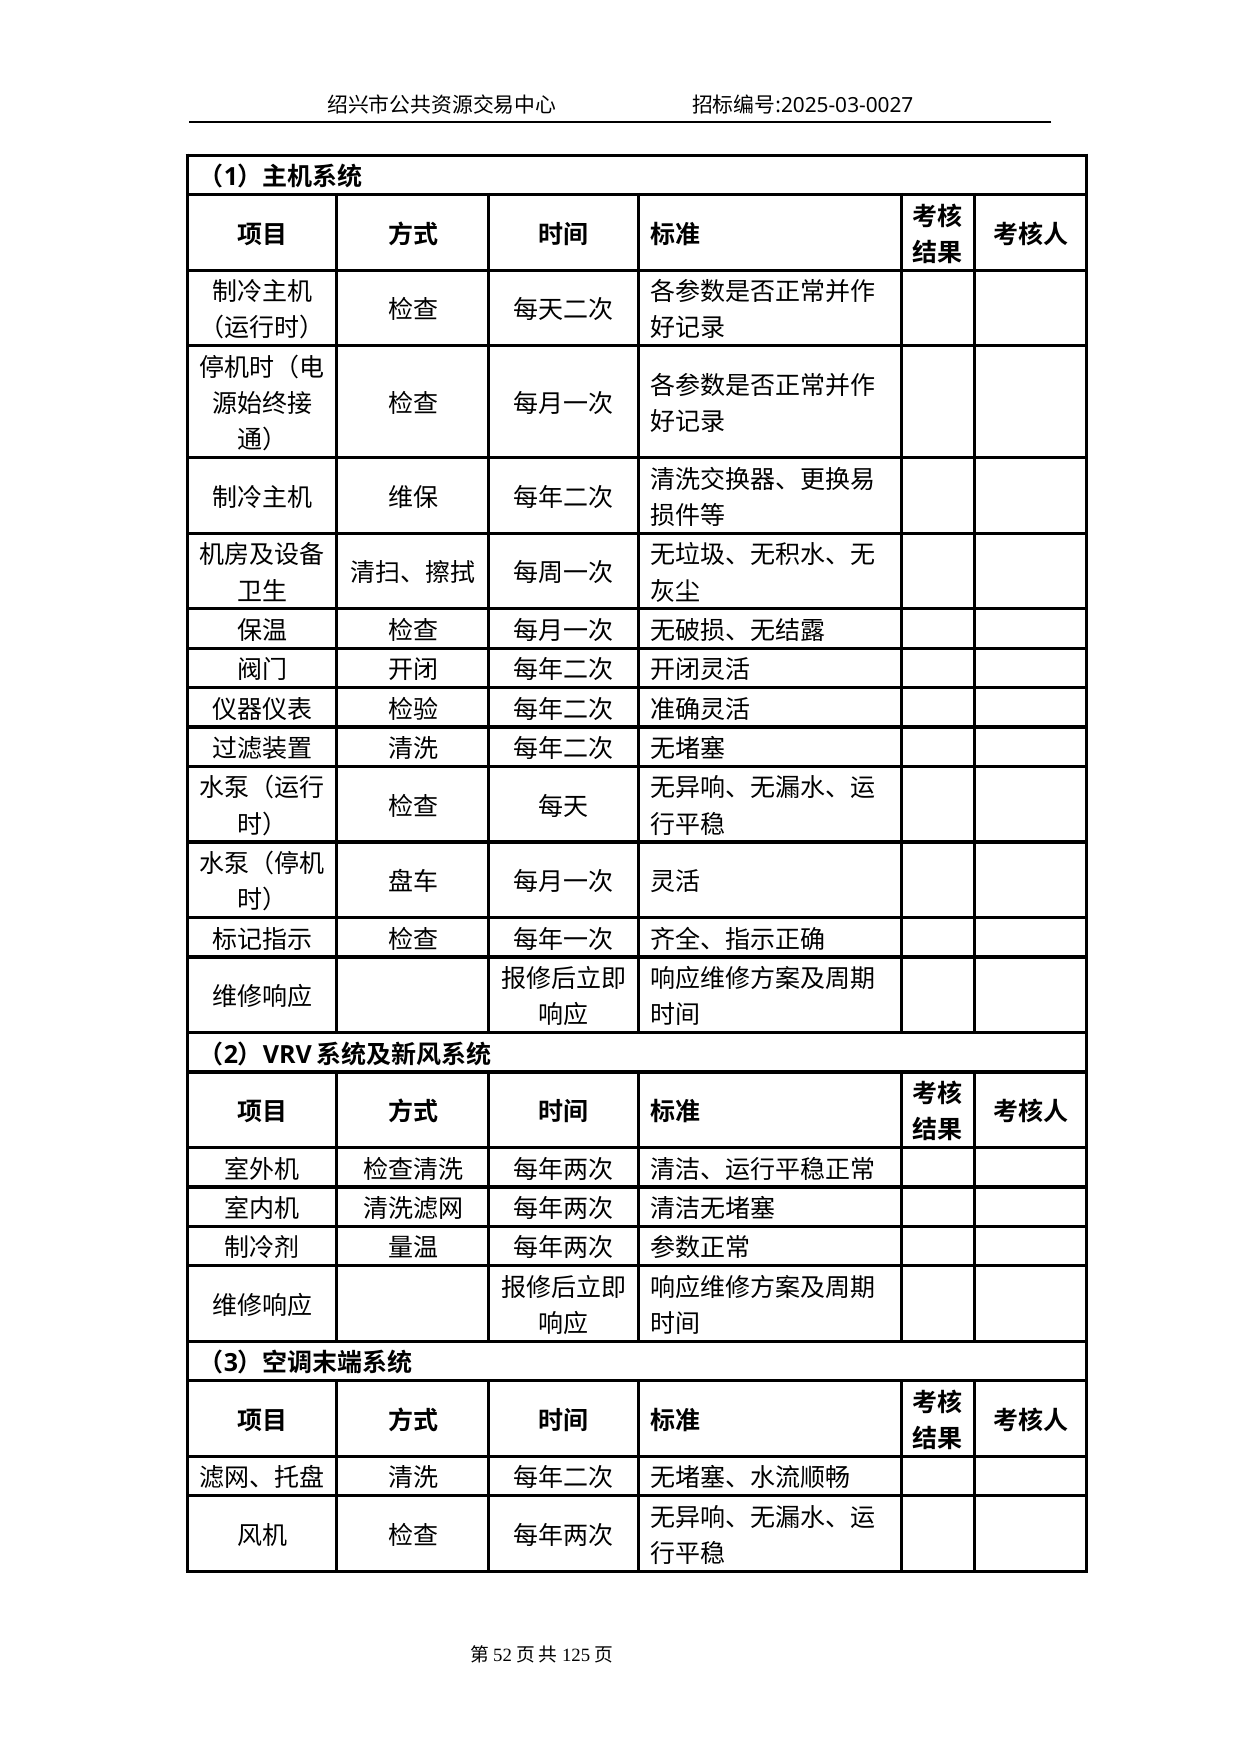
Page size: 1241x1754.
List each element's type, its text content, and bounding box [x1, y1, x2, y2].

table_cell [976, 1497, 1085, 1570]
table_cell 每年两次 [490, 1228, 637, 1264]
table_cell 方式 [338, 196, 487, 268]
table_cell [976, 844, 1085, 916]
table_cell 仪器仪表 [189, 689, 335, 725]
table_cell 量温 [338, 1228, 487, 1264]
table_cell [976, 689, 1085, 725]
table_cell [976, 272, 1085, 344]
table_cell [976, 1149, 1085, 1185]
table_cell 每年二次 [490, 729, 637, 765]
table_cell 水泵（运行时） [189, 768, 335, 840]
table_cell [338, 959, 487, 1031]
table_cell 标准 [640, 196, 900, 268]
table_cell [903, 1228, 973, 1264]
table_cell 检验 [338, 689, 487, 725]
table_cell 制冷剂 [189, 1228, 335, 1264]
table_cell [903, 459, 973, 532]
table_cell 停机时（电源始终接通） [189, 347, 335, 456]
table_cell 考核人 [976, 196, 1085, 268]
table_cell 方式 [338, 1382, 487, 1455]
table_cell 标准 [640, 1382, 900, 1455]
table_cell [976, 919, 1085, 955]
table_cell 每月一次 [490, 347, 637, 456]
table_cell 考核结果 [903, 196, 973, 268]
table_cell （2）VRV系统及新风系统 [189, 1034, 1085, 1070]
table_cell [903, 768, 973, 840]
table_cell （3）空调末端系统 [189, 1343, 1085, 1379]
table_cell 考核人 [976, 1074, 1085, 1146]
table_cell [903, 1189, 973, 1225]
table_cell 过滤装置 [189, 729, 335, 765]
table_cell 开闭灵活 [640, 650, 900, 686]
table_cell 考核结果 [903, 1074, 973, 1146]
table_cell [976, 459, 1085, 532]
table_cell 各参数是否正常并作好记录 [640, 347, 900, 456]
table_cell [903, 919, 973, 955]
table_cell 每年二次 [490, 459, 637, 532]
table_cell 每年两次 [490, 1497, 637, 1570]
table_cell 每月一次 [490, 610, 637, 647]
table_cell [903, 650, 973, 686]
table_cell 每年两次 [490, 1149, 637, 1185]
table_cell 清扫、擦拭 [338, 535, 487, 607]
table_cell [903, 689, 973, 725]
table_cell [903, 610, 973, 647]
table_cell [976, 1267, 1085, 1340]
table_cell 报修后立即响应 [490, 1267, 637, 1340]
table_cell 清洗 [338, 1458, 487, 1494]
table_cell 无堵塞 [640, 729, 900, 765]
table_cell 项目 [189, 196, 335, 268]
table_cell 无破损、无结露 [640, 610, 900, 647]
table_cell 各参数是否正常并作好记录 [640, 272, 900, 344]
table_cell 每年二次 [490, 650, 637, 686]
table_cell 检查 [338, 1497, 487, 1570]
table_cell [903, 1149, 973, 1185]
table_cell [903, 1497, 973, 1570]
table_cell [976, 768, 1085, 840]
table_cell 标准 [640, 1074, 900, 1146]
table_cell 水泵（停机时） [189, 844, 335, 916]
table_cell [903, 729, 973, 765]
table_cell [903, 272, 973, 344]
table_cell 机房及设备卫生 [189, 535, 335, 607]
table_cell 清洁无堵塞 [640, 1189, 900, 1225]
table_cell 参数正常 [640, 1228, 900, 1264]
table_cell 制冷主机 [189, 459, 335, 532]
table_cell [976, 1458, 1085, 1494]
table_cell [976, 650, 1085, 686]
table_cell 清洗交换器、更换易损件等 [640, 459, 900, 532]
table_cell 方式 [338, 1074, 487, 1146]
table_cell 维保 [338, 459, 487, 532]
table_cell 室外机 [189, 1149, 335, 1185]
table_cell 每年一次 [490, 919, 637, 955]
table_cell [903, 844, 973, 916]
table_cell 检查 [338, 768, 487, 840]
table_cell 每年二次 [490, 1458, 637, 1494]
table_cell 时间 [490, 1382, 637, 1455]
table_cell 风机 [189, 1497, 335, 1570]
table_cell 时间 [490, 196, 637, 268]
table_cell [903, 959, 973, 1031]
table_cell 每天二次 [490, 272, 637, 344]
table_cell 时间 [490, 1074, 637, 1146]
table_cell 灵活 [640, 844, 900, 916]
table_cell 齐全、指示正确 [640, 919, 900, 955]
table_cell 报修后立即响应 [490, 959, 637, 1031]
table_cell 标记指示 [189, 919, 335, 955]
table_cell 室内机 [189, 1189, 335, 1225]
table_cell 制冷主机（运行时） [189, 272, 335, 344]
table_cell 清洗滤网 [338, 1189, 487, 1225]
table_cell [976, 535, 1085, 607]
table_cell 每月一次 [490, 844, 637, 916]
table_cell 每年二次 [490, 689, 637, 725]
table_cell 检查 [338, 347, 487, 456]
table_cell [976, 729, 1085, 765]
table_cell 清洁、运行平稳正常 [640, 1149, 900, 1185]
table_cell 盘车 [338, 844, 487, 916]
table_cell 项目 [189, 1074, 335, 1146]
table_cell [903, 347, 973, 456]
table_cell [976, 347, 1085, 456]
table_cell 无异响、无漏水、运行平稳 [640, 1497, 900, 1570]
table_cell 无垃圾、无积水、无灰尘 [640, 535, 900, 607]
table_cell 检查 [338, 272, 487, 344]
table_cell [903, 1267, 973, 1340]
table_cell 考核人 [976, 1382, 1085, 1455]
table_cell 维修响应 [189, 1267, 335, 1340]
table_cell 响应维修方案及周期时间 [640, 1267, 900, 1340]
table_cell 检查 [338, 610, 487, 647]
table_cell [976, 1228, 1085, 1264]
table_cell 维修响应 [189, 959, 335, 1031]
table_cell 无异响、无漏水、运行平稳 [640, 768, 900, 840]
table_cell 准确灵活 [640, 689, 900, 725]
table_cell 检查 [338, 919, 487, 955]
table_cell [976, 1189, 1085, 1225]
table_cell 阀门 [189, 650, 335, 686]
table_cell 项目 [189, 1382, 335, 1455]
table_cell 滤网、托盘 [189, 1458, 335, 1494]
table_cell [903, 1458, 973, 1494]
table_cell 每天 [490, 768, 637, 840]
table_cell 每年两次 [490, 1189, 637, 1225]
table_cell [976, 610, 1085, 647]
table_cell 保温 [189, 610, 335, 647]
table_cell [903, 535, 973, 607]
table_cell 考核结果 [903, 1382, 973, 1455]
table_cell 检查清洗 [338, 1149, 487, 1185]
table_cell [338, 1267, 487, 1340]
table_cell 响应维修方案及周期时间 [640, 959, 900, 1031]
table_cell 无堵塞、水流顺畅 [640, 1458, 900, 1494]
table_cell [976, 959, 1085, 1031]
table_cell 每周一次 [490, 535, 637, 607]
table_cell （1）主机系统 [189, 157, 1085, 193]
table_cell 开闭 [338, 650, 487, 686]
table_cell 清洗 [338, 729, 487, 765]
